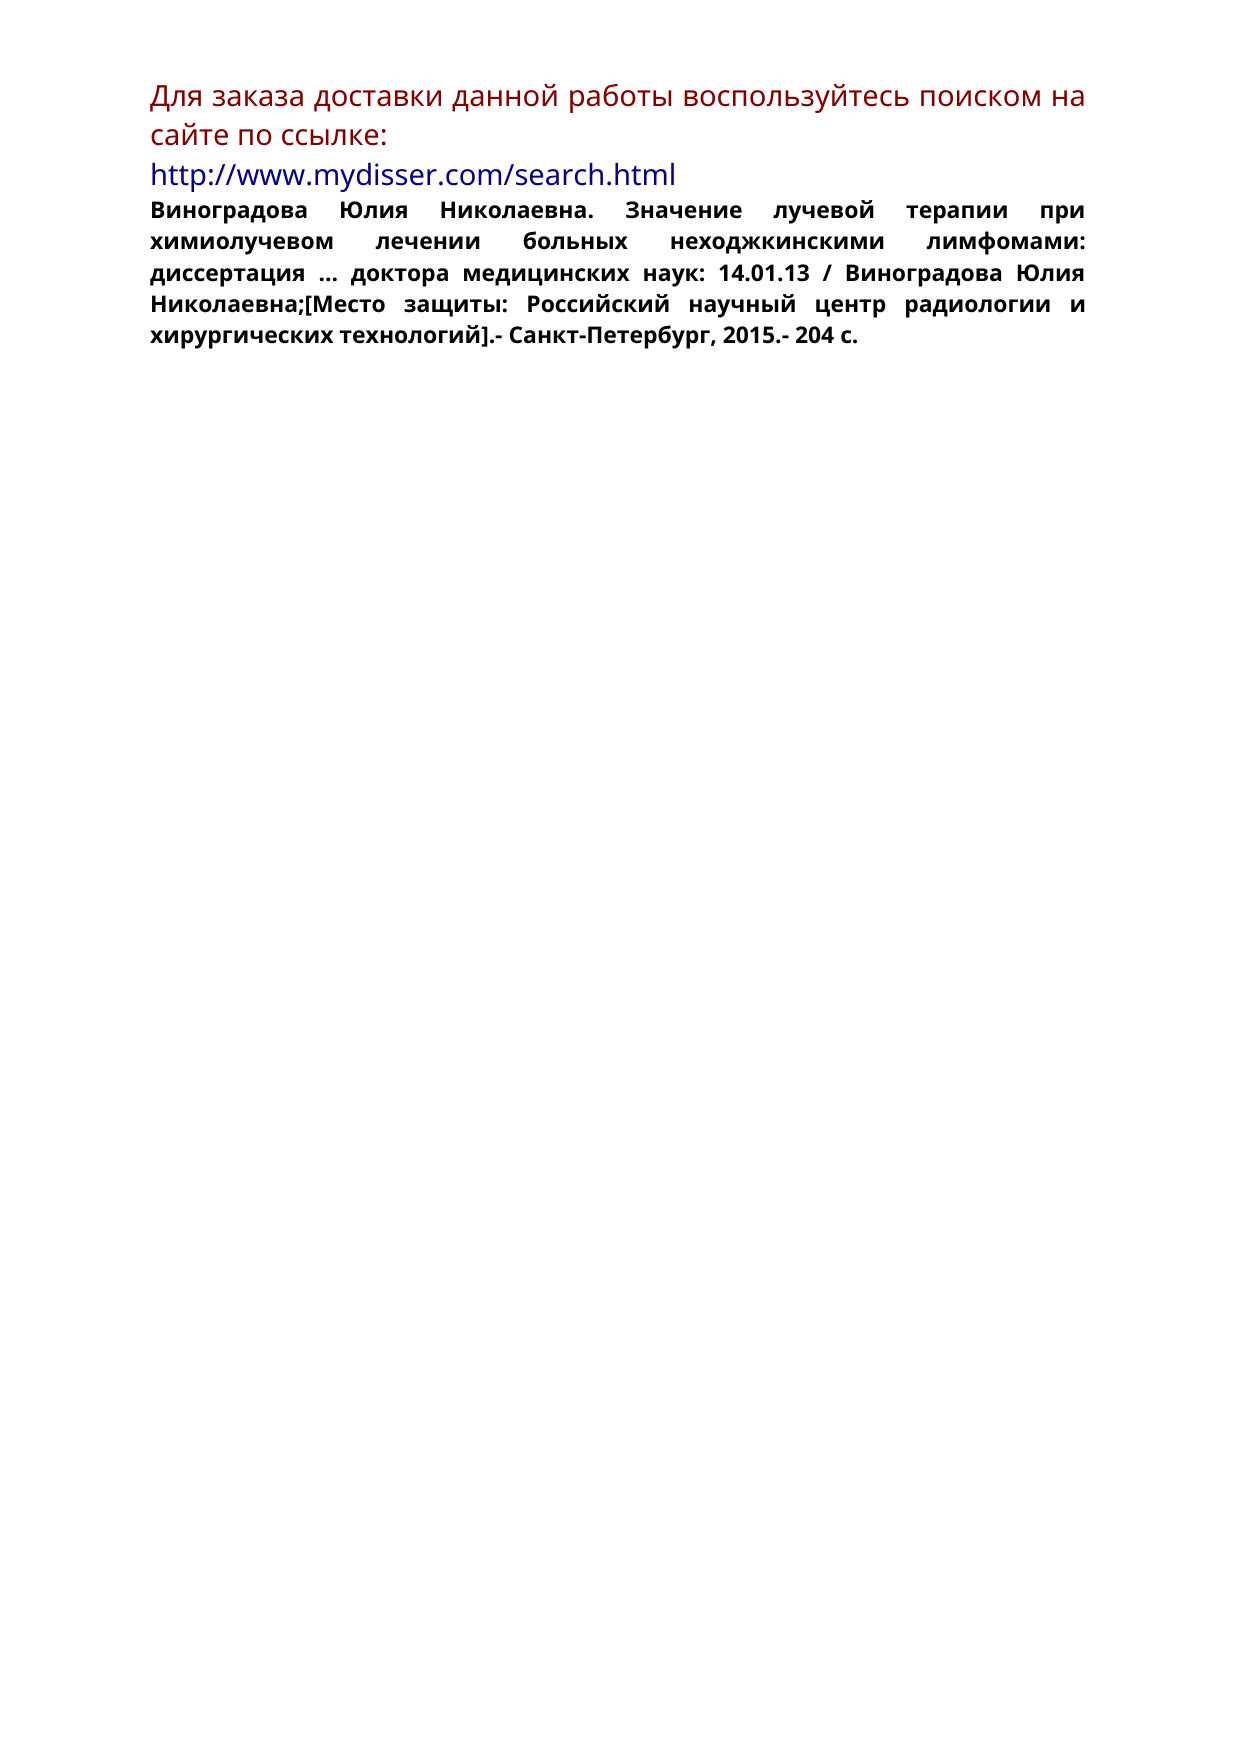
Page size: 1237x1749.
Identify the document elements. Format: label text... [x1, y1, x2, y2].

text Виноградова Юлия Николаевна. Значение лучевой терапии при химиолучевом лечении больных неходжкинскими лимфомами: диссертация ... доктора медицинских наук: 14.01.13 / Виноградова Юлия Николаевна;[Место защиты: Российский научный центр радиологии и хирургических технологий].- Санкт-Петербург, 2015.- 204 с. [150, 194, 1086, 350]
